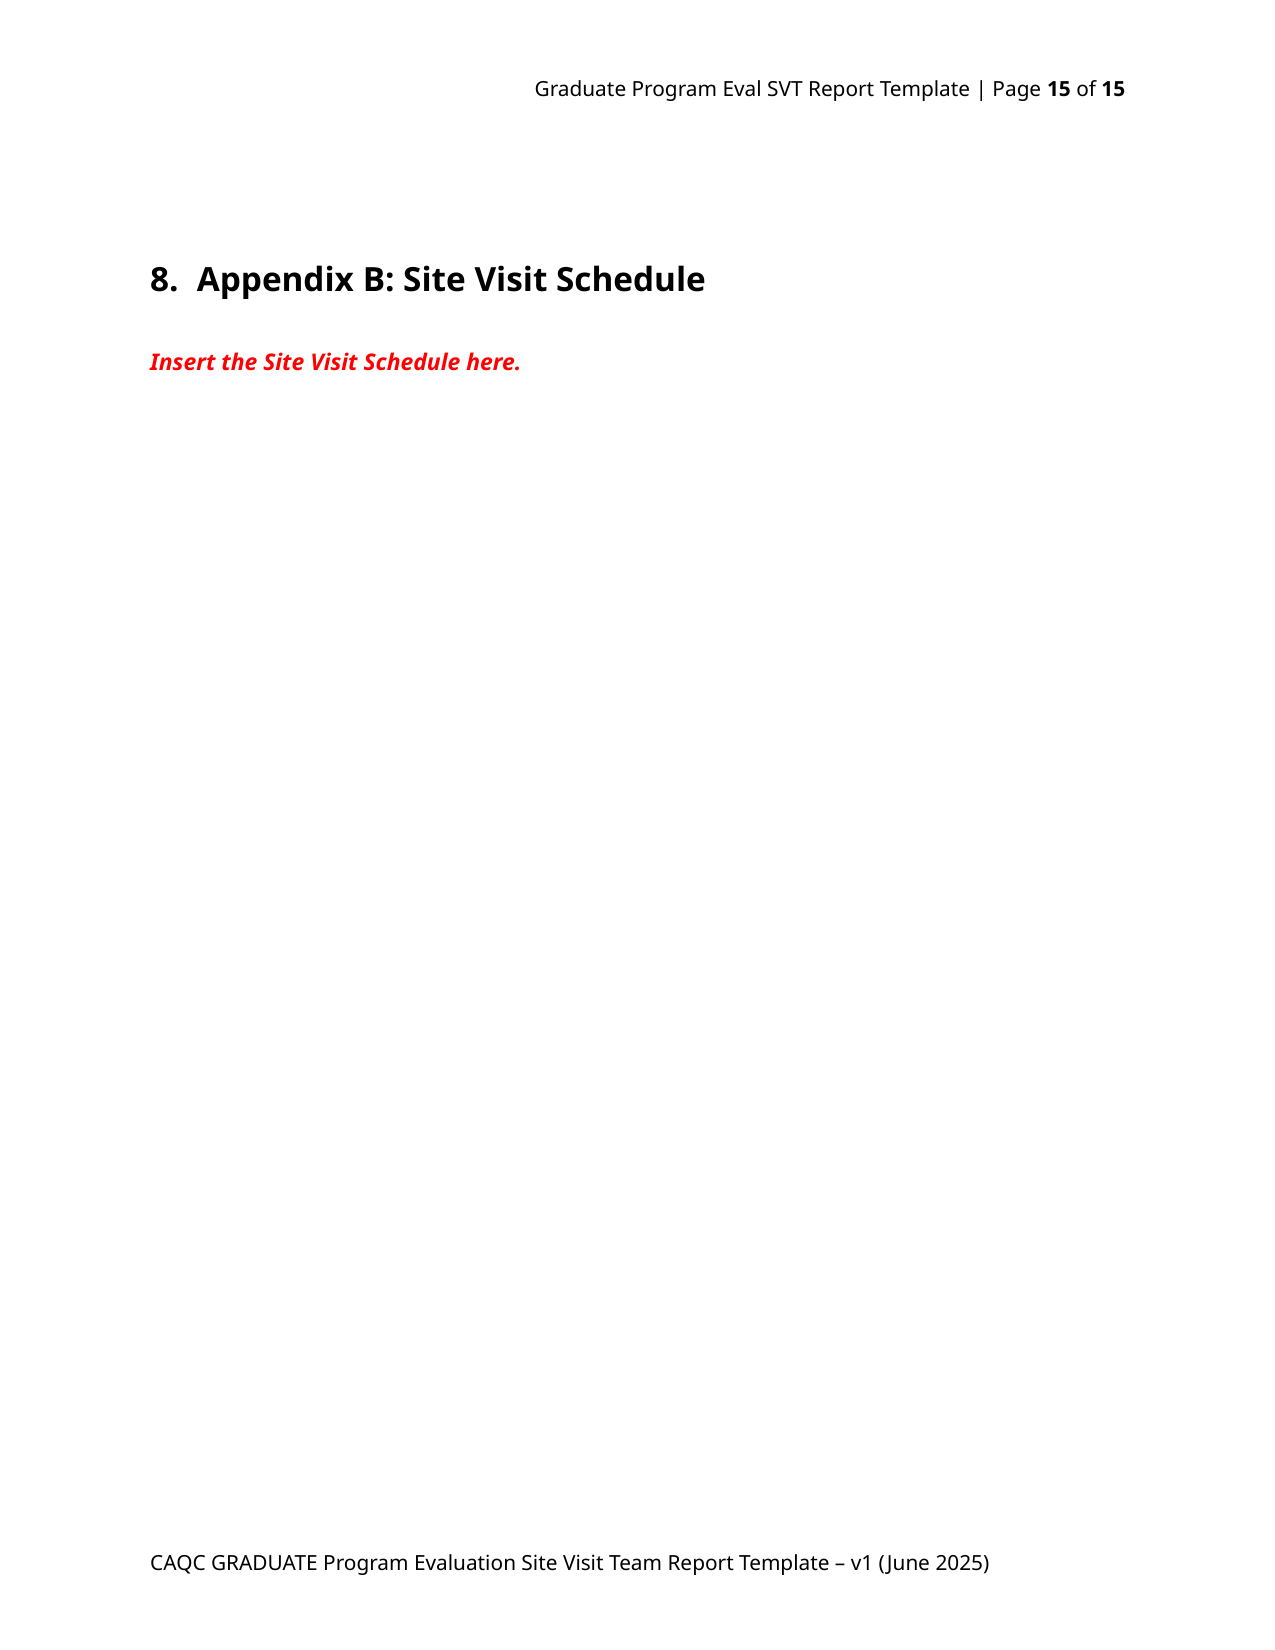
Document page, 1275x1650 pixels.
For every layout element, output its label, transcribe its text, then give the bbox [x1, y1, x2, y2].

text Insert the Site Visit Schedule here. [150, 345, 1125, 377]
subtitle Appendix B: Site Visit Schedule [150, 256, 1125, 302]
